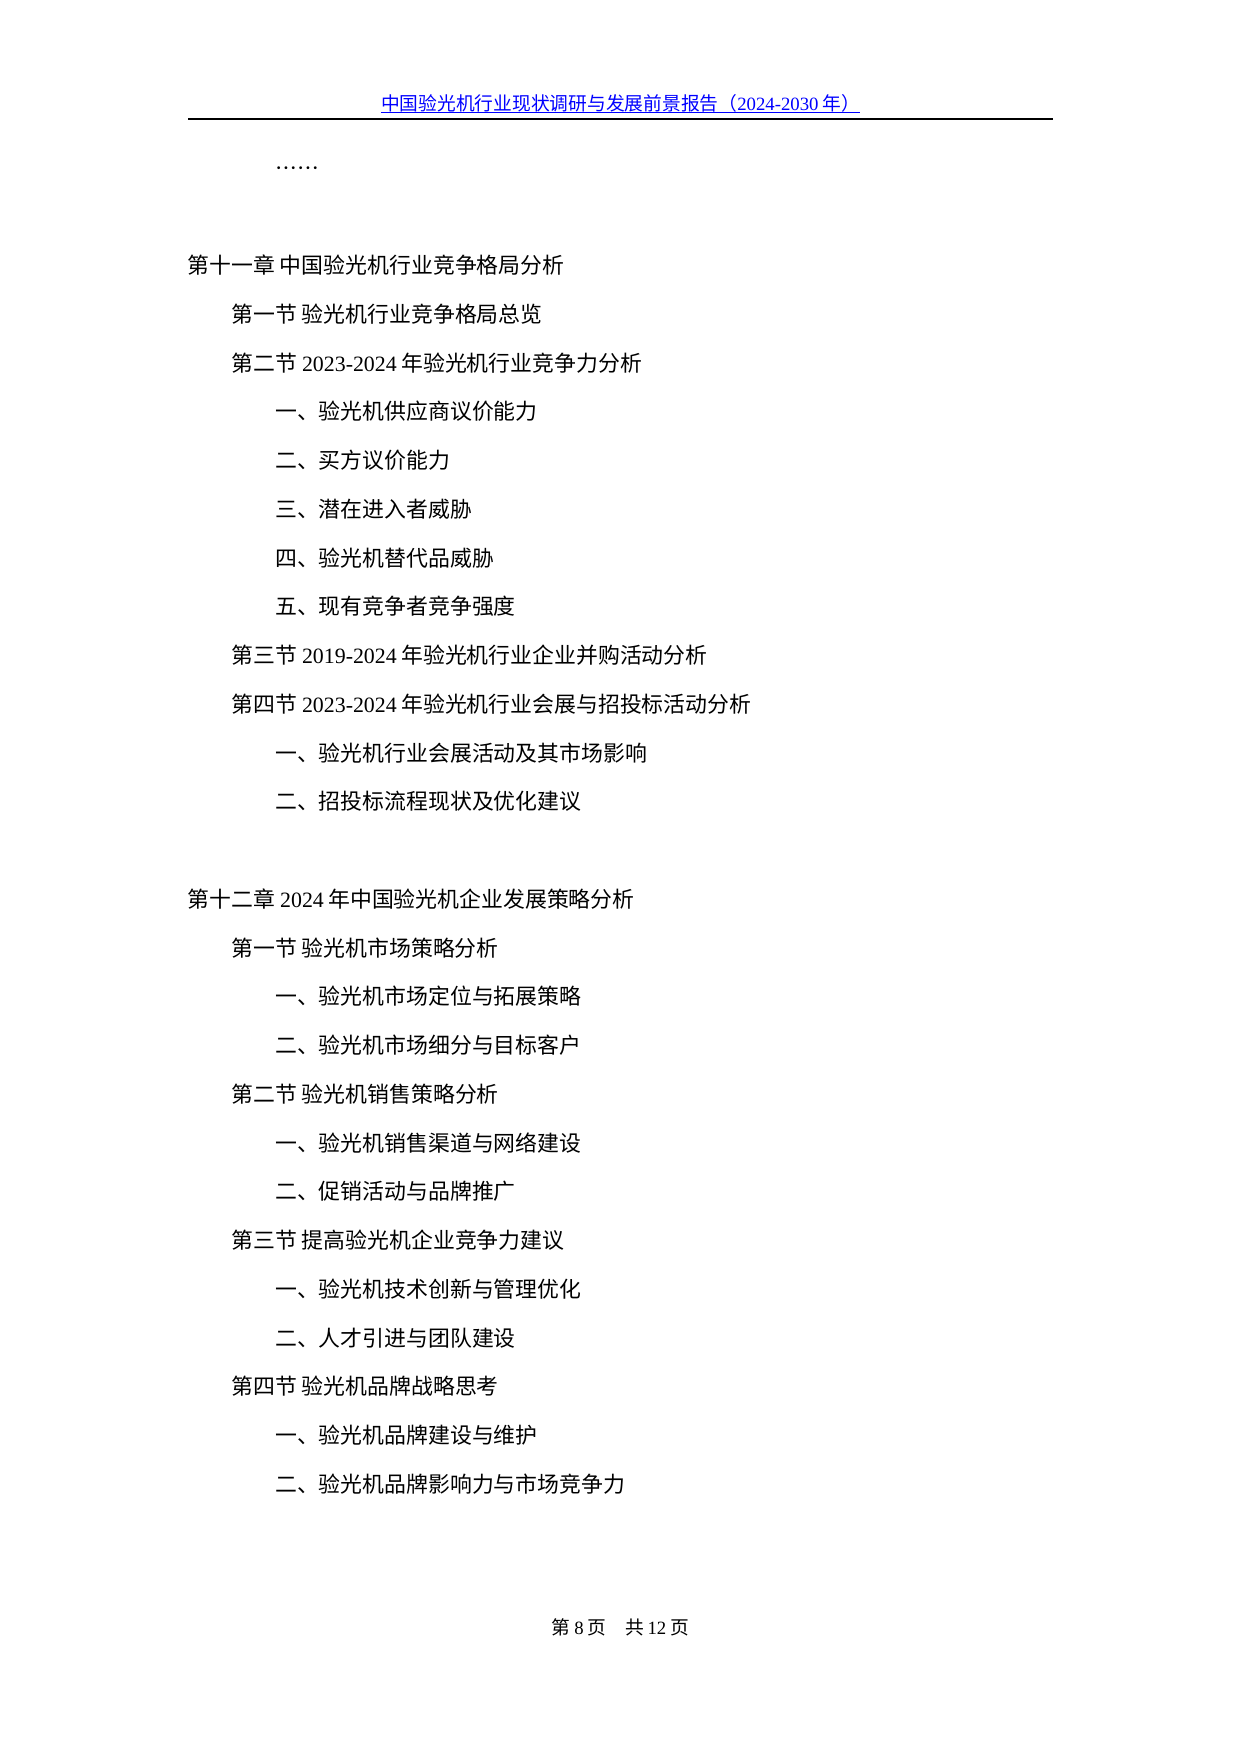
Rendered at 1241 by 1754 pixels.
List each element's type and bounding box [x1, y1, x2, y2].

text [187, 150, 1053, 1499]
